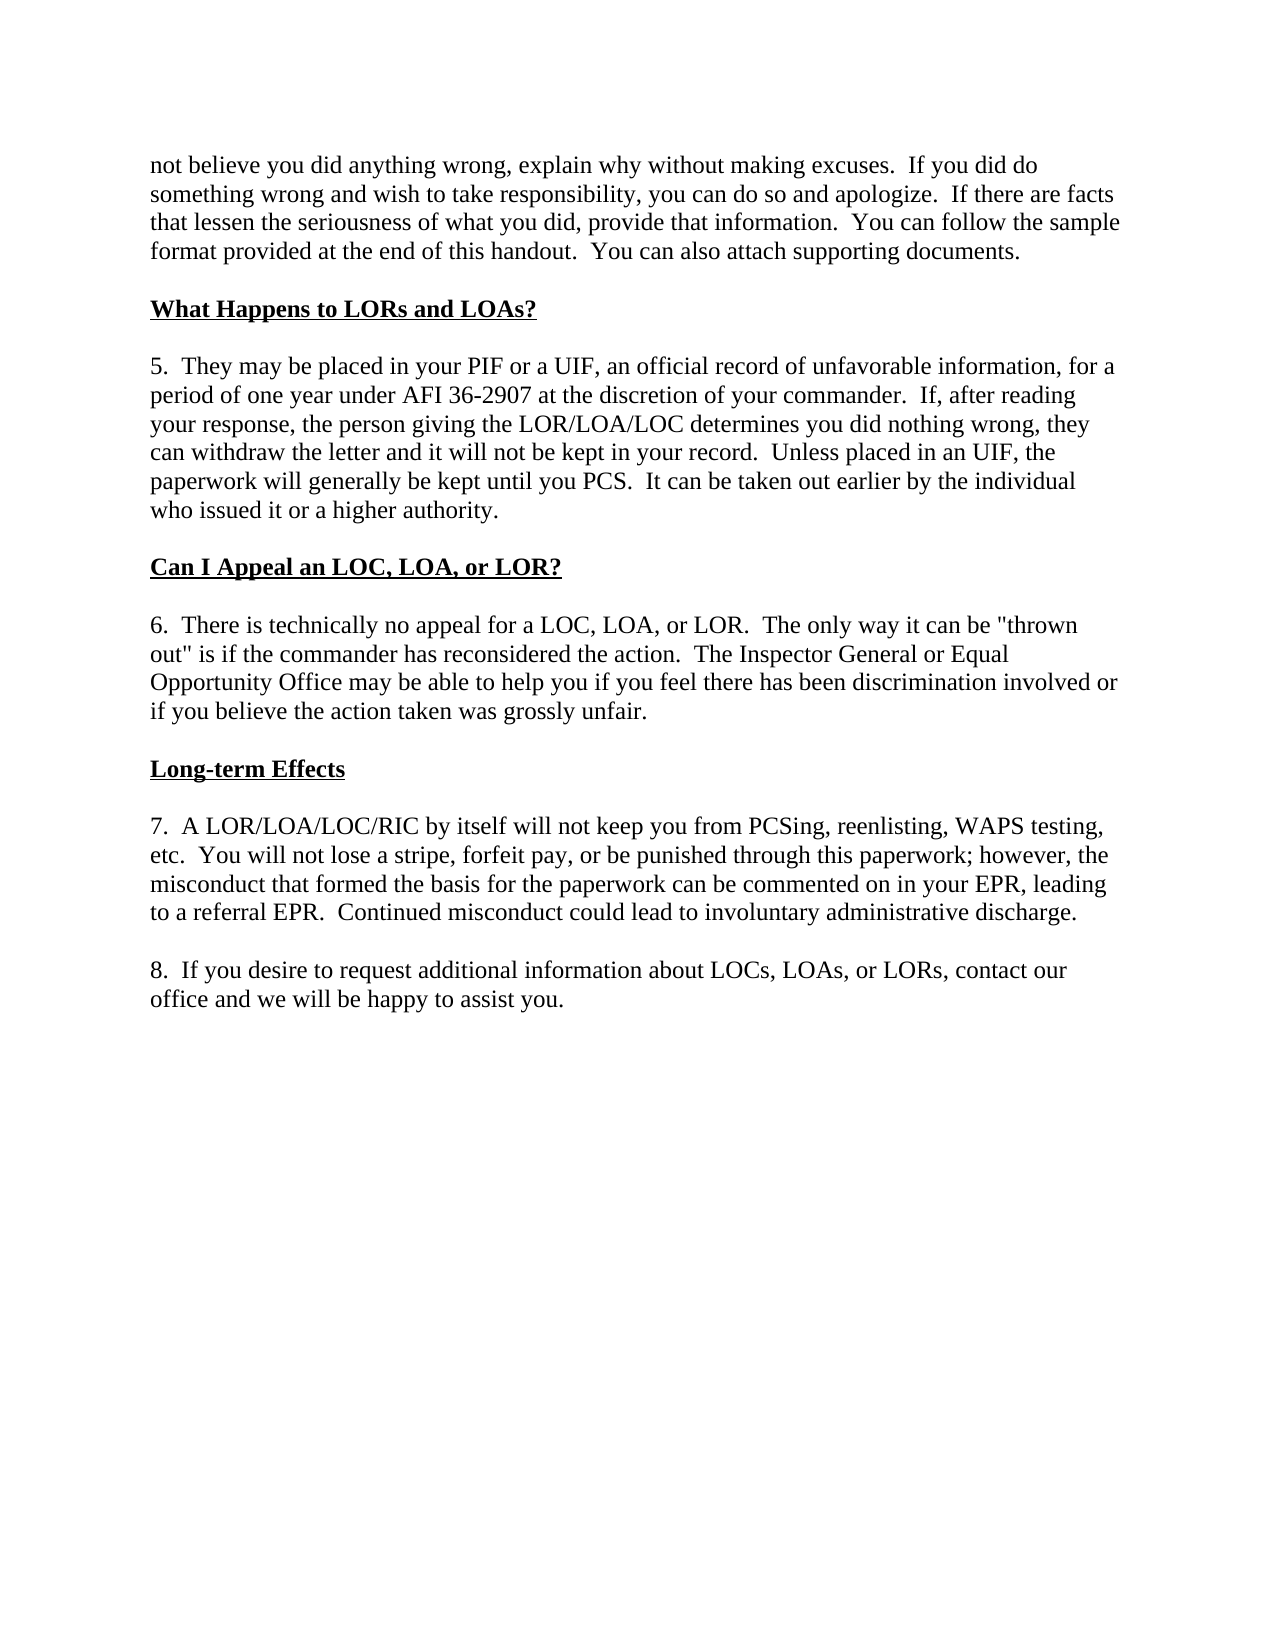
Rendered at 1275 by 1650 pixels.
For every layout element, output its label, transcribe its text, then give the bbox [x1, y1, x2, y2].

text 7. A LOR/LOA/LOC/RIC by itself will not keep you from PCSing, reenlisting, WAPS testing, etc. You will not lose a stripe, forfeit pay, or be punished through this paperwork; however, the misconduct that formed the basis for the paperwork can be commented on in your EPR, leading to a referral EPR. Continued misconduct could lead to involuntary administrative discharge. [150, 811, 1125, 926]
text Long-term Effects [150, 754, 1125, 782]
text Can I Appeal an LOC, LOA, or LOR? [150, 552, 1125, 581]
text 6. There is technically no appeal for a LOC, LOA, or LOR. The only way it can be "thrown out" is if the commander has reconsidered the action. The Inspector General or Equal Opportunity Office may be able to help you if you feel there has been discrimination involved or if you believe the action taken was grossly unfair. [150, 610, 1125, 725]
text What Happens to LORs and LOAs? [150, 294, 1125, 322]
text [150, 150, 1125, 265]
text 8. If you desire to request additional information about LOCs, LOAs, or LORs, contact our office and we will be happy to assist you. [150, 955, 1125, 1012]
text 5. They may be placed in your PIF or a UIF, an official record of unfavorable information, for a period of one year under AFI 36-2907 at the discretion of your commander. If, after reading your response, the person giving the LOR/LOA/LOC determines you did nothing wrong, they can withdraw the letter and it will not be kept in your record. Unless placed in an UIF, the paperwork will generally be kept until you PCS. It can be taken out earlier by the individual who issued it or a higher authority. [150, 351, 1125, 524]
